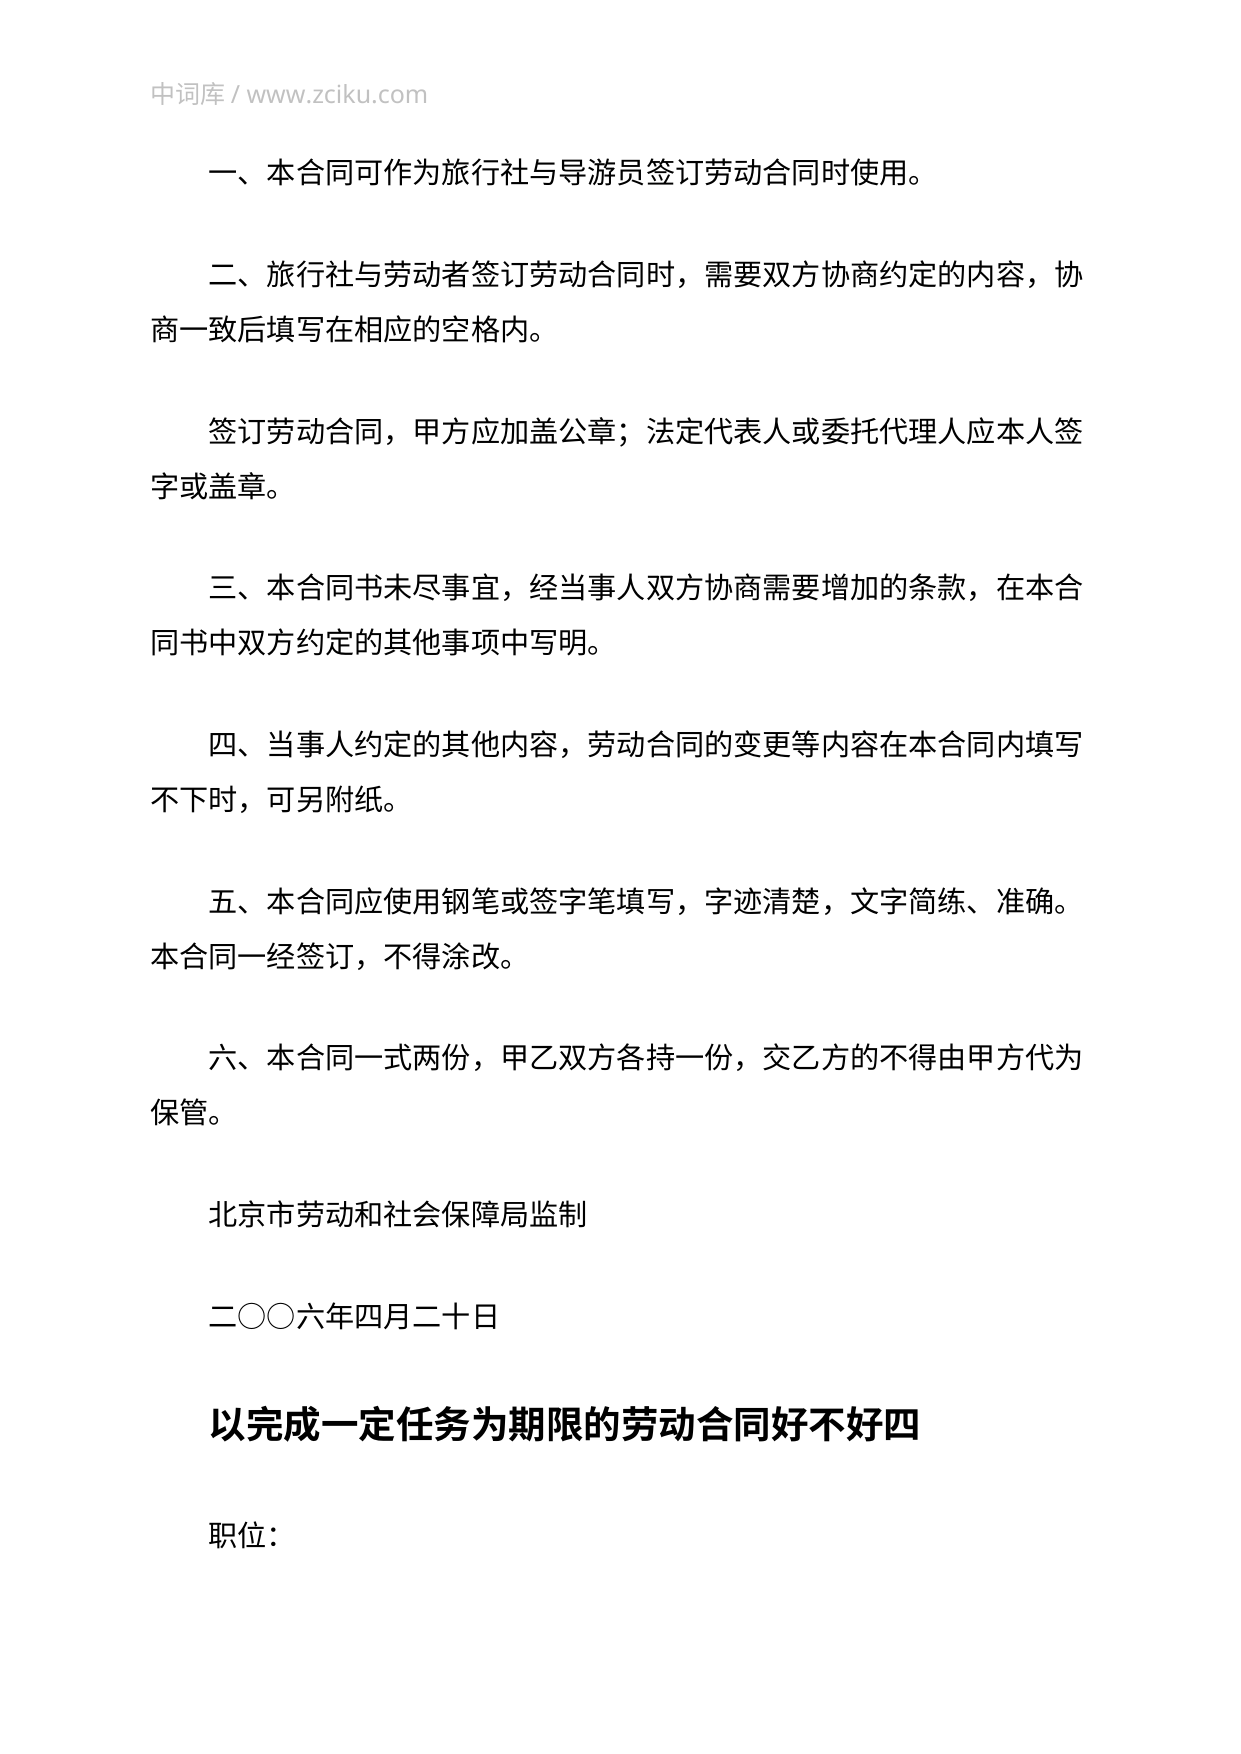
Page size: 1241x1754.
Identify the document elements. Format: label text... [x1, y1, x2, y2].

text 二○○六年四月二十日 [150, 1293, 1090, 1336]
text 北京市劳动和社会保障局监制 [150, 1192, 1090, 1234]
text 以完成一定任务为期限的劳动合同好不好四 [150, 1395, 1090, 1449]
text 二、旅行社与劳动者签订劳动合同时，需要双方协商约定的内容，协商一致后填写在相应的空格内。 [150, 252, 1090, 349]
text 三、本合同书未尽事宜，经当事人双方协商需要增加的条款，在本合同书中双方约定的其他事项中写明。 [150, 565, 1090, 662]
text 四、当事人约定的其他内容，劳动合同的变更等内容在本合同内填写不下时，可另附纸。 [150, 722, 1090, 819]
text 签订劳动合同，甲方应加盖公章；法定代表人或委托代理人应本人签字或盖章。 [150, 408, 1090, 506]
text 六、本合同一式两份，甲乙双方各持一份，交乙方的不得由甲方代为保管。 [150, 1035, 1090, 1132]
text 五、本合同应使用钢笔或签字笔填写，字迹清楚，文字简练、准确。本合同一经签订，不得涂改。 [150, 878, 1090, 976]
text 一、本合同可作为旅行社与导游员签订劳动合同时使用。 [150, 150, 1090, 192]
text 职位： [150, 1513, 1090, 1555]
